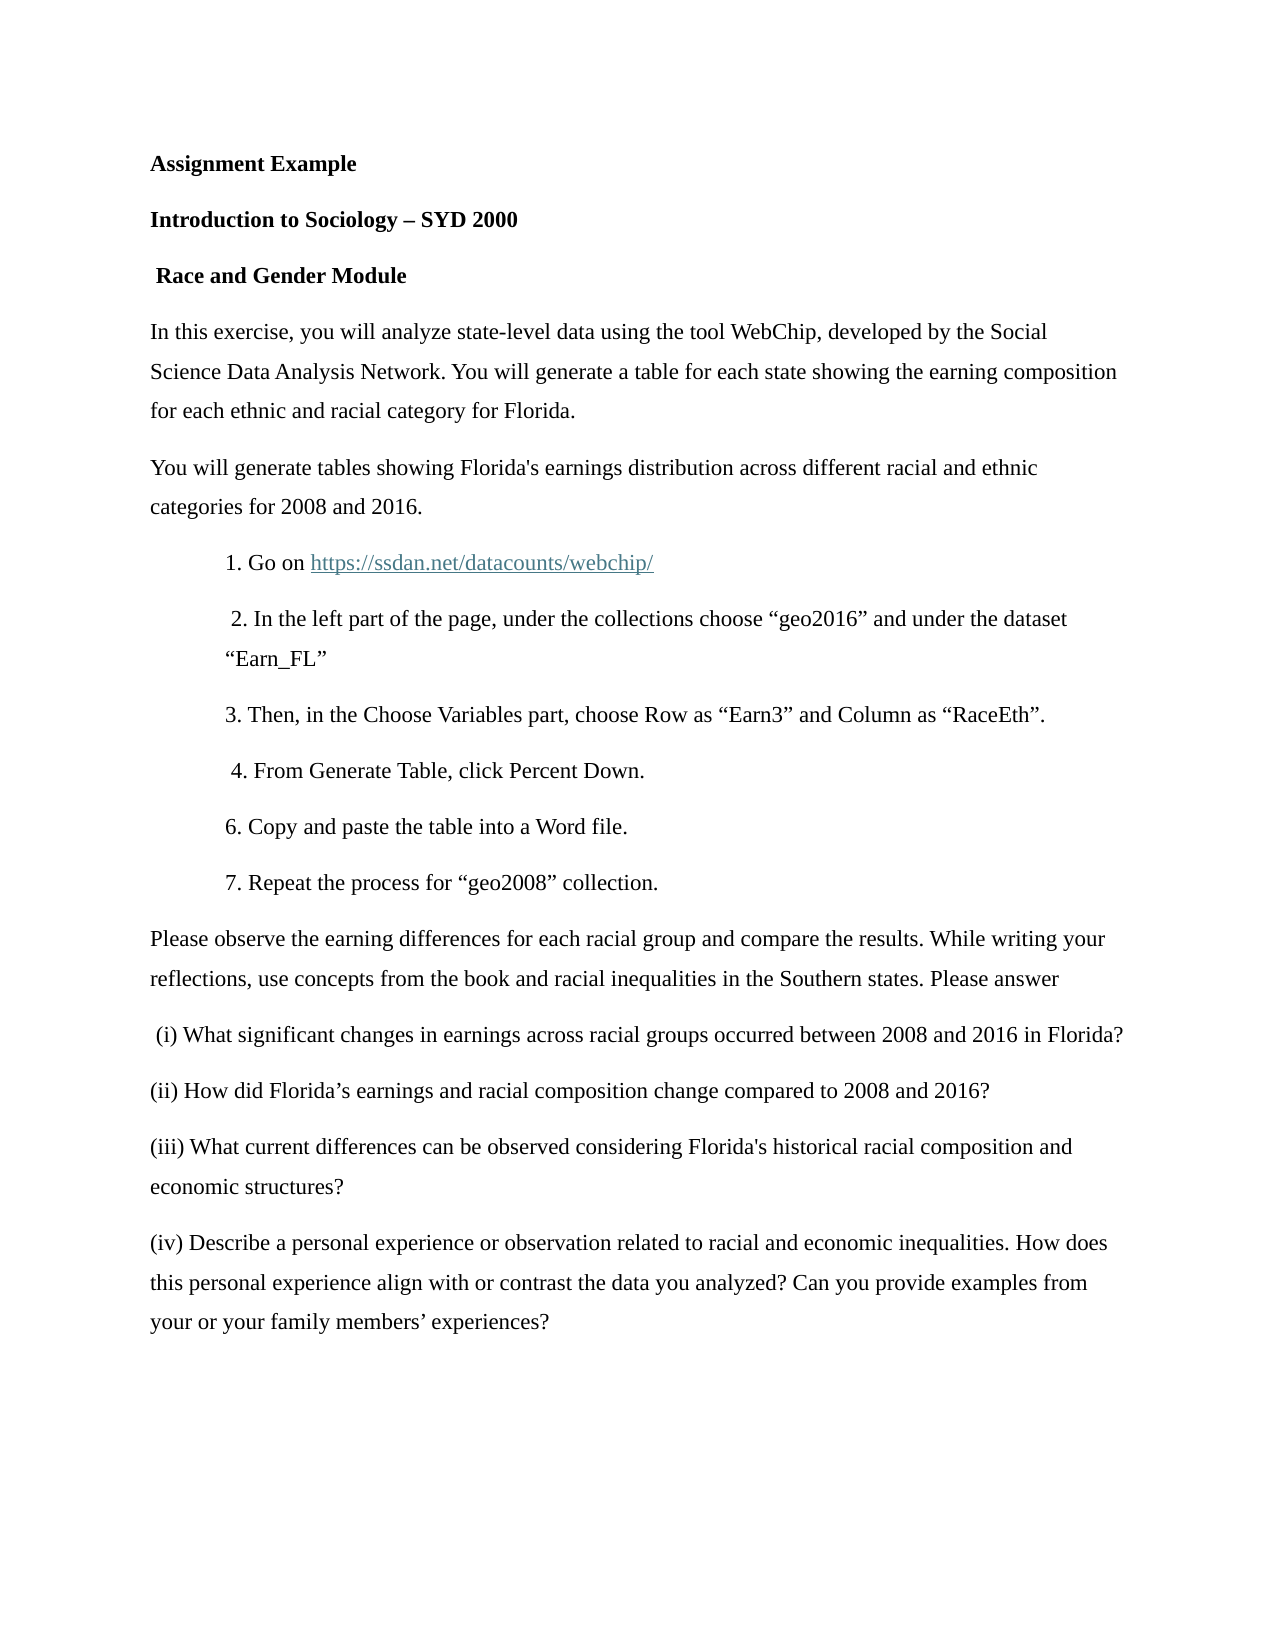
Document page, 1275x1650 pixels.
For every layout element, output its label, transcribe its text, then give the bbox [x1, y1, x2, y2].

text Race and Gender Module [150, 262, 1125, 289]
text 4. From Generate Table, click Percent Down. [225, 757, 1125, 783]
text In this exercise, you will analyze state-level data using the tool WebChip, developed by the Social Science Data Analysis Network. You will generate a table for each state showing the earning composition for each ethnic and racial category for Florida. [150, 318, 1125, 424]
text Please observe the earning differences for each racial group and compare the results. While writing your reflections, use concepts from the book and racial inequalities in the Southern states. Please answer [150, 926, 1125, 991]
text Introduction to Sociology – SYD 2000 [150, 206, 1125, 232]
text 6. Copy and paste the table into a Word file. [225, 813, 1125, 839]
text Assignment Example [150, 150, 1125, 176]
text (i) What significant changes in earnings across racial groups occurred between 2008 and 2016 in Florida? [150, 1021, 1125, 1047]
text (iii) What current differences can be observed considering Florida's historical racial composition and economic structures? [150, 1133, 1125, 1199]
text 7. Repeat the process for “geo2008” collection. [225, 869, 1125, 896]
text 3. Then, in the Choose Variables part, choose Row as “Earn3” and Column as “RaceEth”. [225, 701, 1125, 727]
text 2. In the left part of the page, under the collections choose “geo2016” and under the dataset “Earn_FL” [225, 605, 1125, 671]
text You will generate tables showing Florida's earnings distribution across different racial and ethnic categories for 2008 and 2016. [150, 453, 1125, 519]
text (iv) Describe a personal experience or observation related to racial and economic inequalities. How does this personal experience align with or contrast the data you analyzed? Can you provide examples from your or your family members’ experiences? [150, 1229, 1125, 1334]
text 1. Go on https://ssdan.net/datacounts/webchip/ [225, 549, 1125, 576]
text (ii) How did Florida’s earnings and racial composition change compared to 2008 and 2016? [150, 1077, 1125, 1104]
